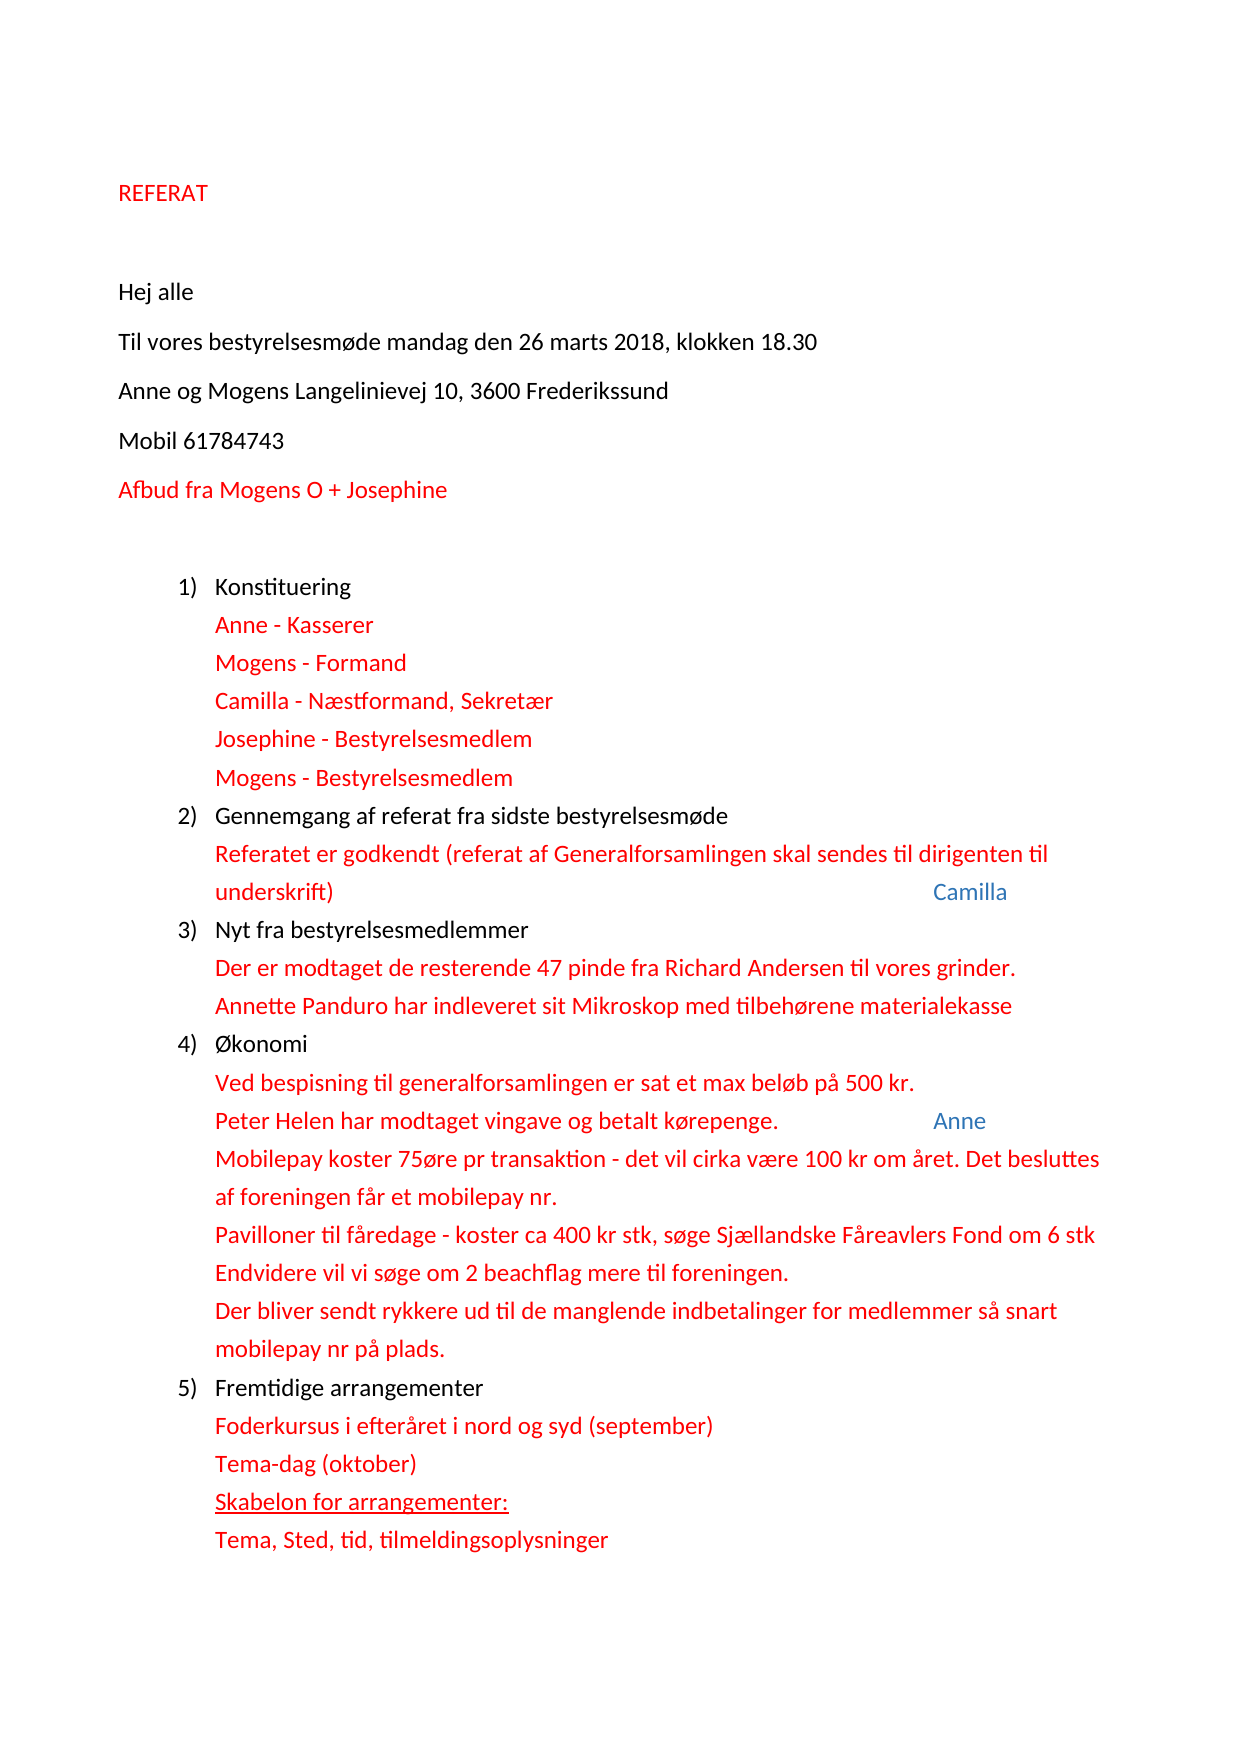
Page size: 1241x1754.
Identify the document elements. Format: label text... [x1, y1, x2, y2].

text Anne og Mogens Langelinievej 10, 3600 Frederikssund [118, 376, 1122, 406]
list Peter Helen har modtaget vingave og betalt kørepenge. Anne [215, 1105, 1122, 1135]
list Der er modtaget de resterende 47 pinde fra Richard Andersen til vores grinder. [215, 952, 1122, 983]
list Mogens - Bestyrelsesmedlem [215, 762, 1122, 792]
list Referatet er godkendt (referat af Generalforsamlingen skal sendes til dirigenten til underskrift) Camilla [215, 838, 1122, 907]
list Økonomi [177, 1029, 1122, 1059]
text Hej alle [118, 276, 1122, 307]
text REFERAT [118, 177, 1122, 208]
list Mobilepay koster 75øre pr transaktion - det vil cirka være 100 kr om året. Det besluttes af foreningen får et mobilepay nr. [215, 1143, 1122, 1212]
list Ved bespisning til generalforsamlingen er sat et max beløb på 500 kr. [215, 1067, 1122, 1097]
list Tema-dag (oktober) [215, 1448, 1122, 1478]
list Annette Panduro har indleveret sit Mikroskop med tilbehørene materialekasse [215, 991, 1122, 1021]
list Tema, Sted, tid, tilmeldingsoplysninger [215, 1524, 1122, 1555]
list Camilla - Næstformand, Sekretær [215, 686, 1122, 716]
list Fremtidige arrangementer [177, 1372, 1122, 1402]
list Nyt fra bestyrelsesmedlemmer [177, 914, 1122, 945]
text Til vores bestyrelsesmøde mandag den 26 marts 2018, klokken 18.30 [118, 326, 1122, 356]
list Anne - Kasserer [215, 609, 1122, 640]
list Skabelon for arrangementer: [215, 1486, 1122, 1517]
list Josephine - Bestyrelsesmedlem [215, 724, 1122, 754]
list Mogens - Formand [215, 647, 1122, 678]
list Foderkursus i efteråret i nord og syd (september) [215, 1410, 1122, 1440]
list Konstituering [177, 571, 1122, 602]
list Gennemgang af referat fra sidste bestyrelsesmøde [177, 800, 1122, 830]
list Pavilloner til fåredage - koster ca 400 kr stk, søge Sjællandske Fåreavlers Fond om 6 stk [215, 1219, 1122, 1250]
list Der bliver sendt rykkere ud til de manglende indbetalinger for medlemmer så snart mobilepay nr på plads. [215, 1296, 1122, 1364]
text Afbud fra Mogens O + Josephine [118, 475, 1122, 505]
text Mobil 61784743 [118, 425, 1122, 456]
list Endvidere vil vi søge om 2 beachflag mere til foreningen. [215, 1257, 1122, 1288]
